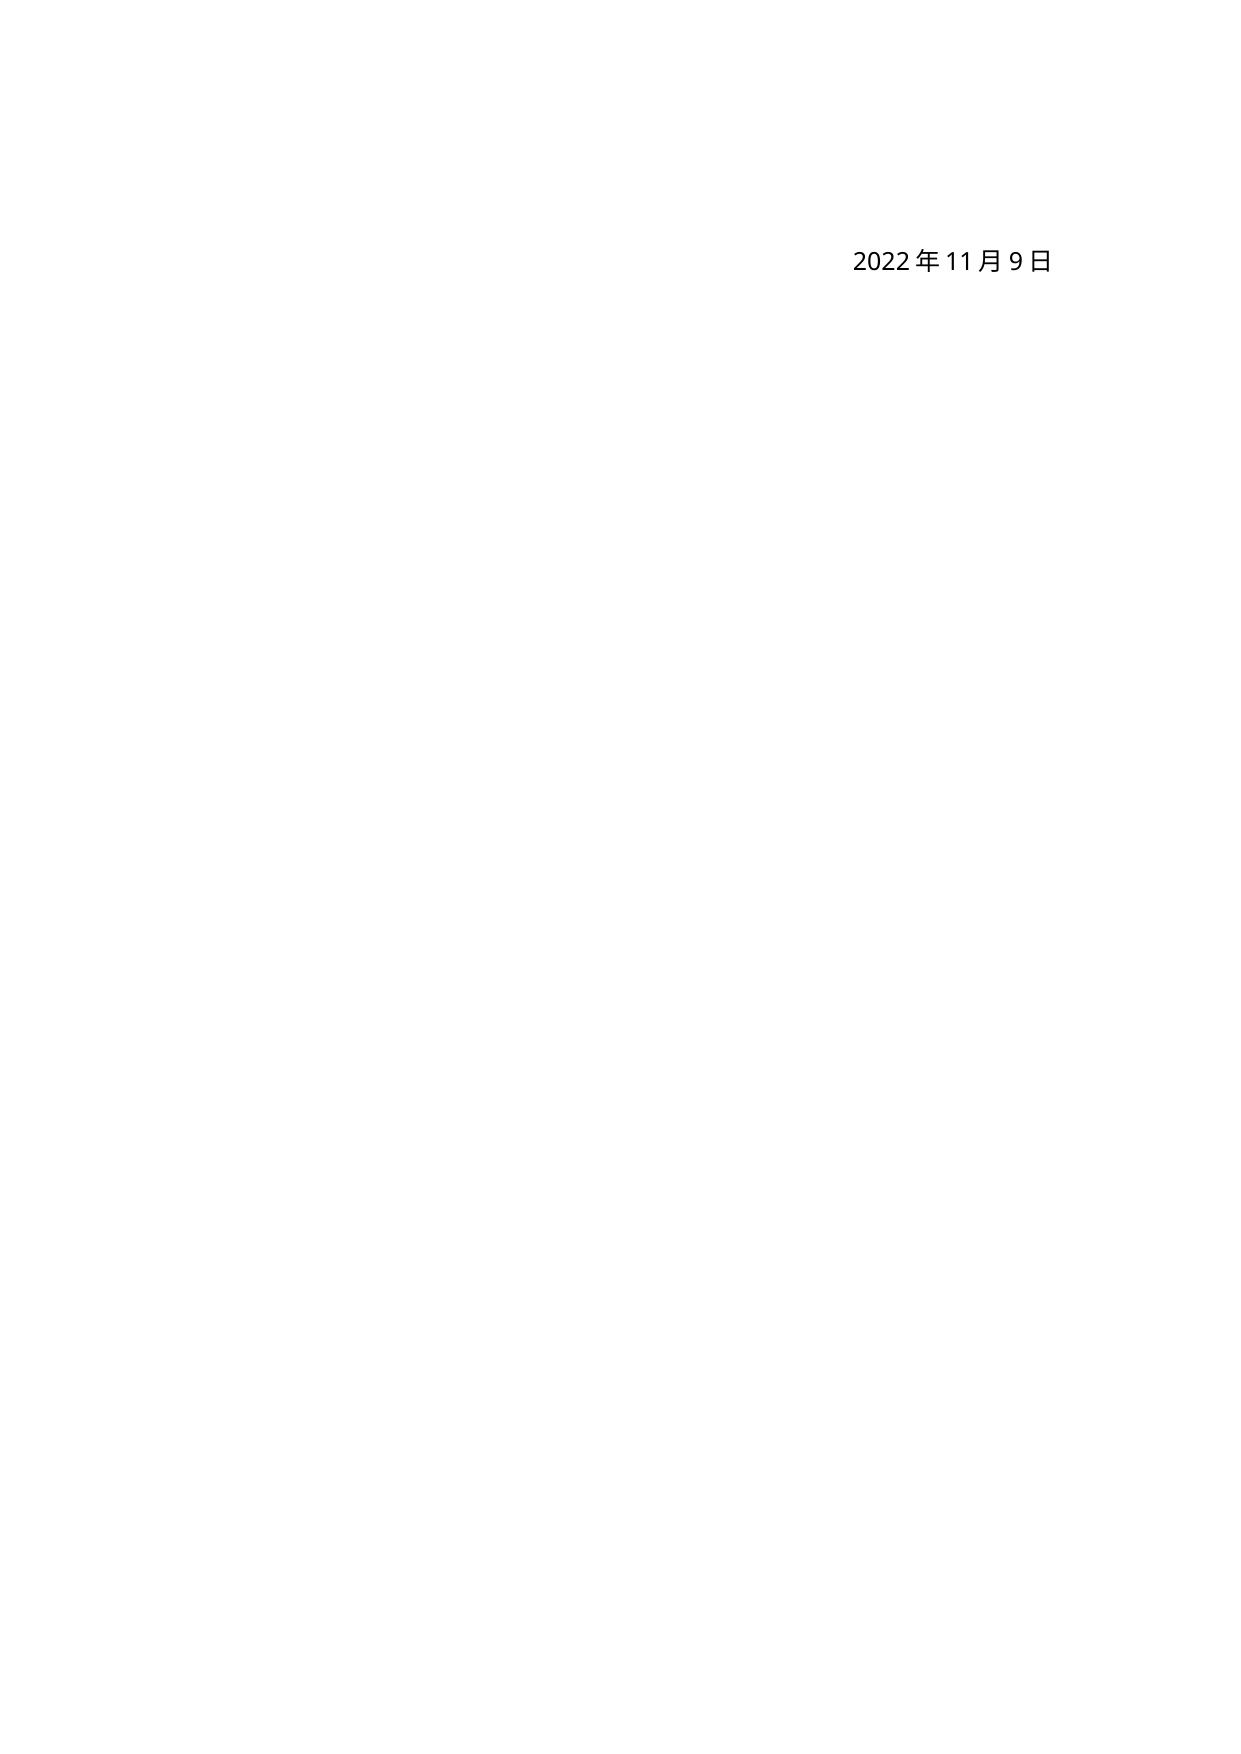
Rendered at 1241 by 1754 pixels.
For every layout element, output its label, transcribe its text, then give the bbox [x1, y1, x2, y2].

text 2022年11月9日 [187, 227, 1053, 292]
